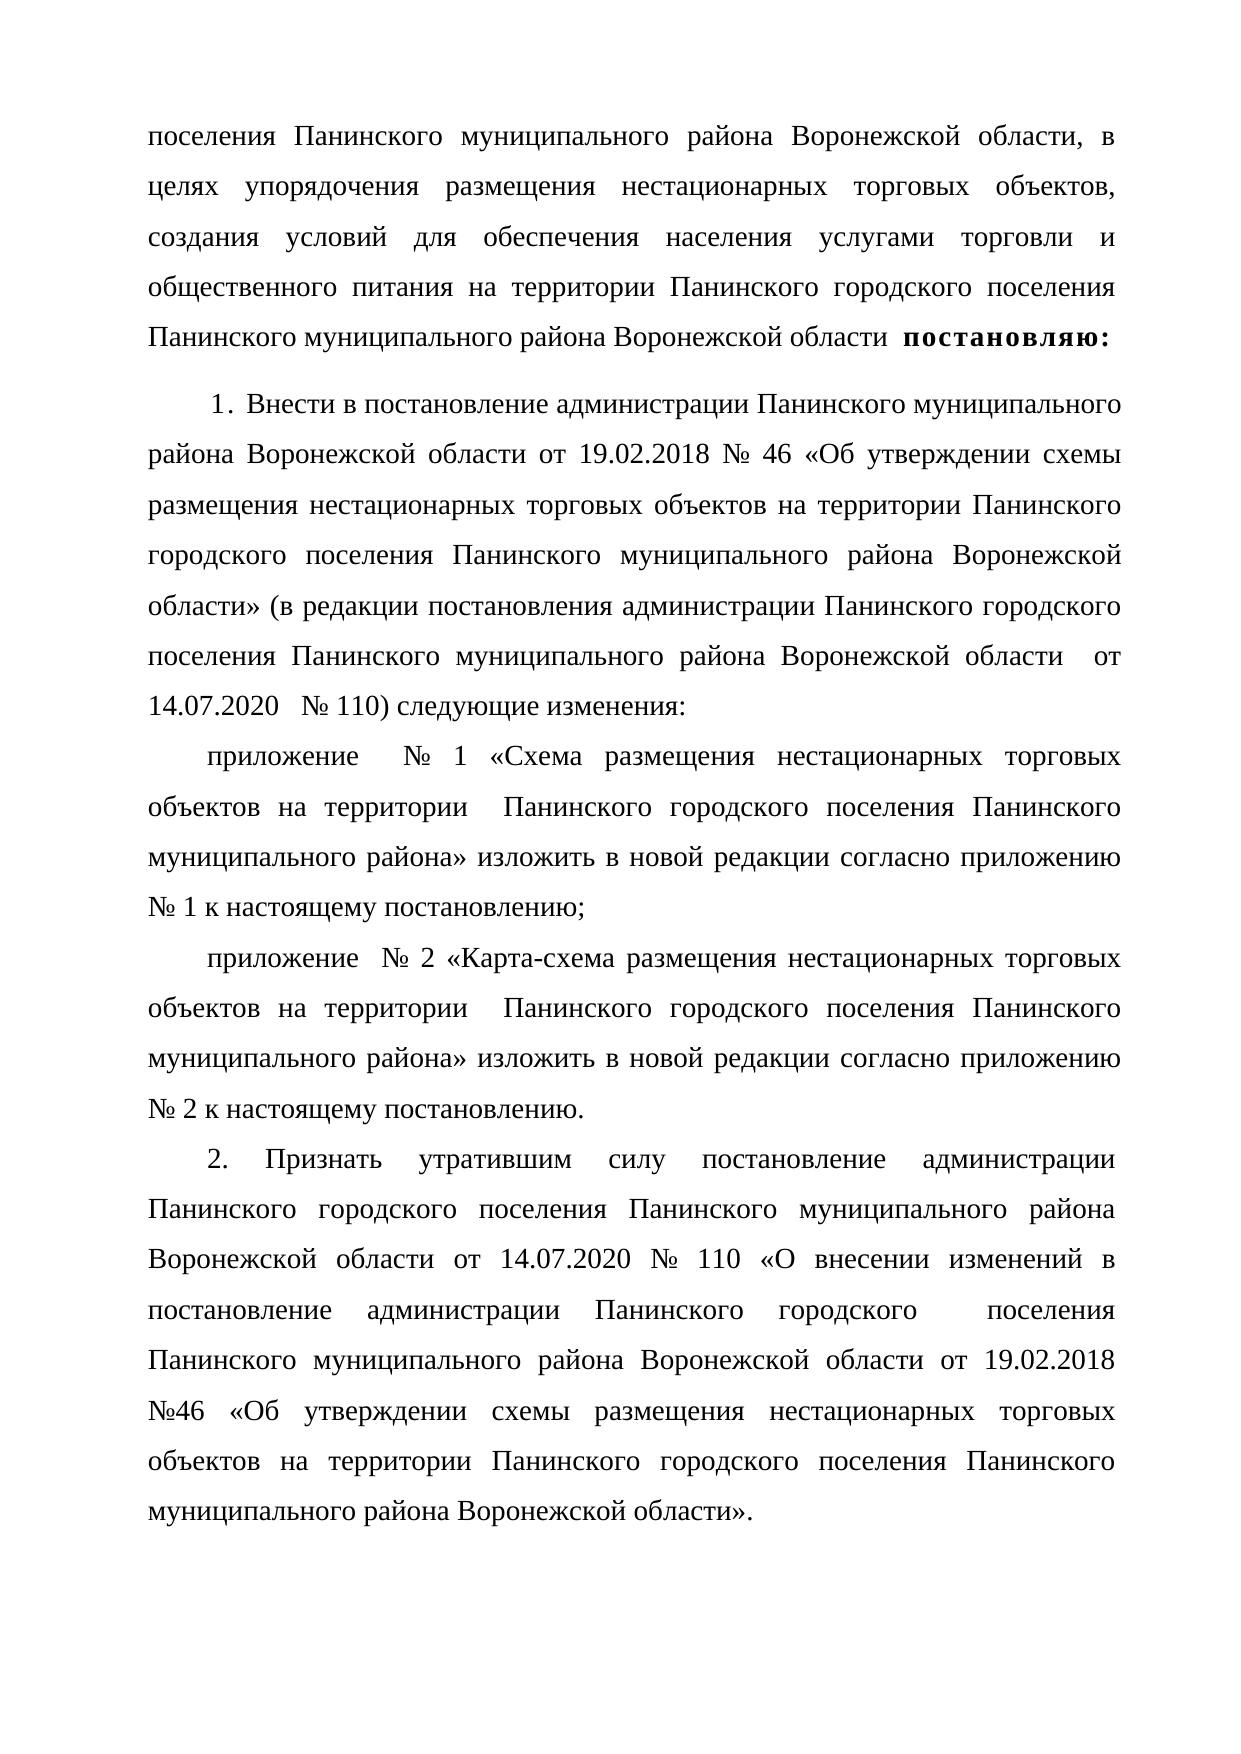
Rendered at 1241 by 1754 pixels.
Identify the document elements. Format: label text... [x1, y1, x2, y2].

text 1. Внести в постановление администрации Панинского муниципального района Воронежской области от 19.02.2018 № 46 «Об утверждении схемы размещения нестационарных торговых объектов на территории Панинского городского поселения Панинского муниципального района Воронежской области» (в редакции постановления администрации Панинского городского поселения Панинского муниципального района Воронежской области от 14.07.2020 № 110) следующие изменения: [148, 386, 1122, 722]
text 2. Признать утратившим силу постановление администрации Панинского городского поселения Панинского муниципального района Воронежской области от 14.07.2020 № 110 «О внесении изменений в постановление администрации Панинского городского поселения Панинского муниципального района Воронежской области от 19.02.2018 №46 «Об утверждении схемы размещения нестационарных торговых объектов на территории Панинского городского поселения Панинского муниципального района Воронежской области». [148, 1141, 1116, 1527]
text приложение № 1 «Схема размещения нестационарных торговых объектов на территории Панинского городского поселения Панинского муниципального района» изложить в новой редакции согласно приложению № 1 к настоящему постановлению; [148, 738, 1122, 923]
text приложение № 2 «Карта-схема размещения нестационарных торговых объектов на территории Панинского городского поселения Панинского муниципального района» изложить в новой редакции согласно приложению № 2 к настоящему постановлению. [148, 940, 1122, 1124]
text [148, 118, 1116, 353]
